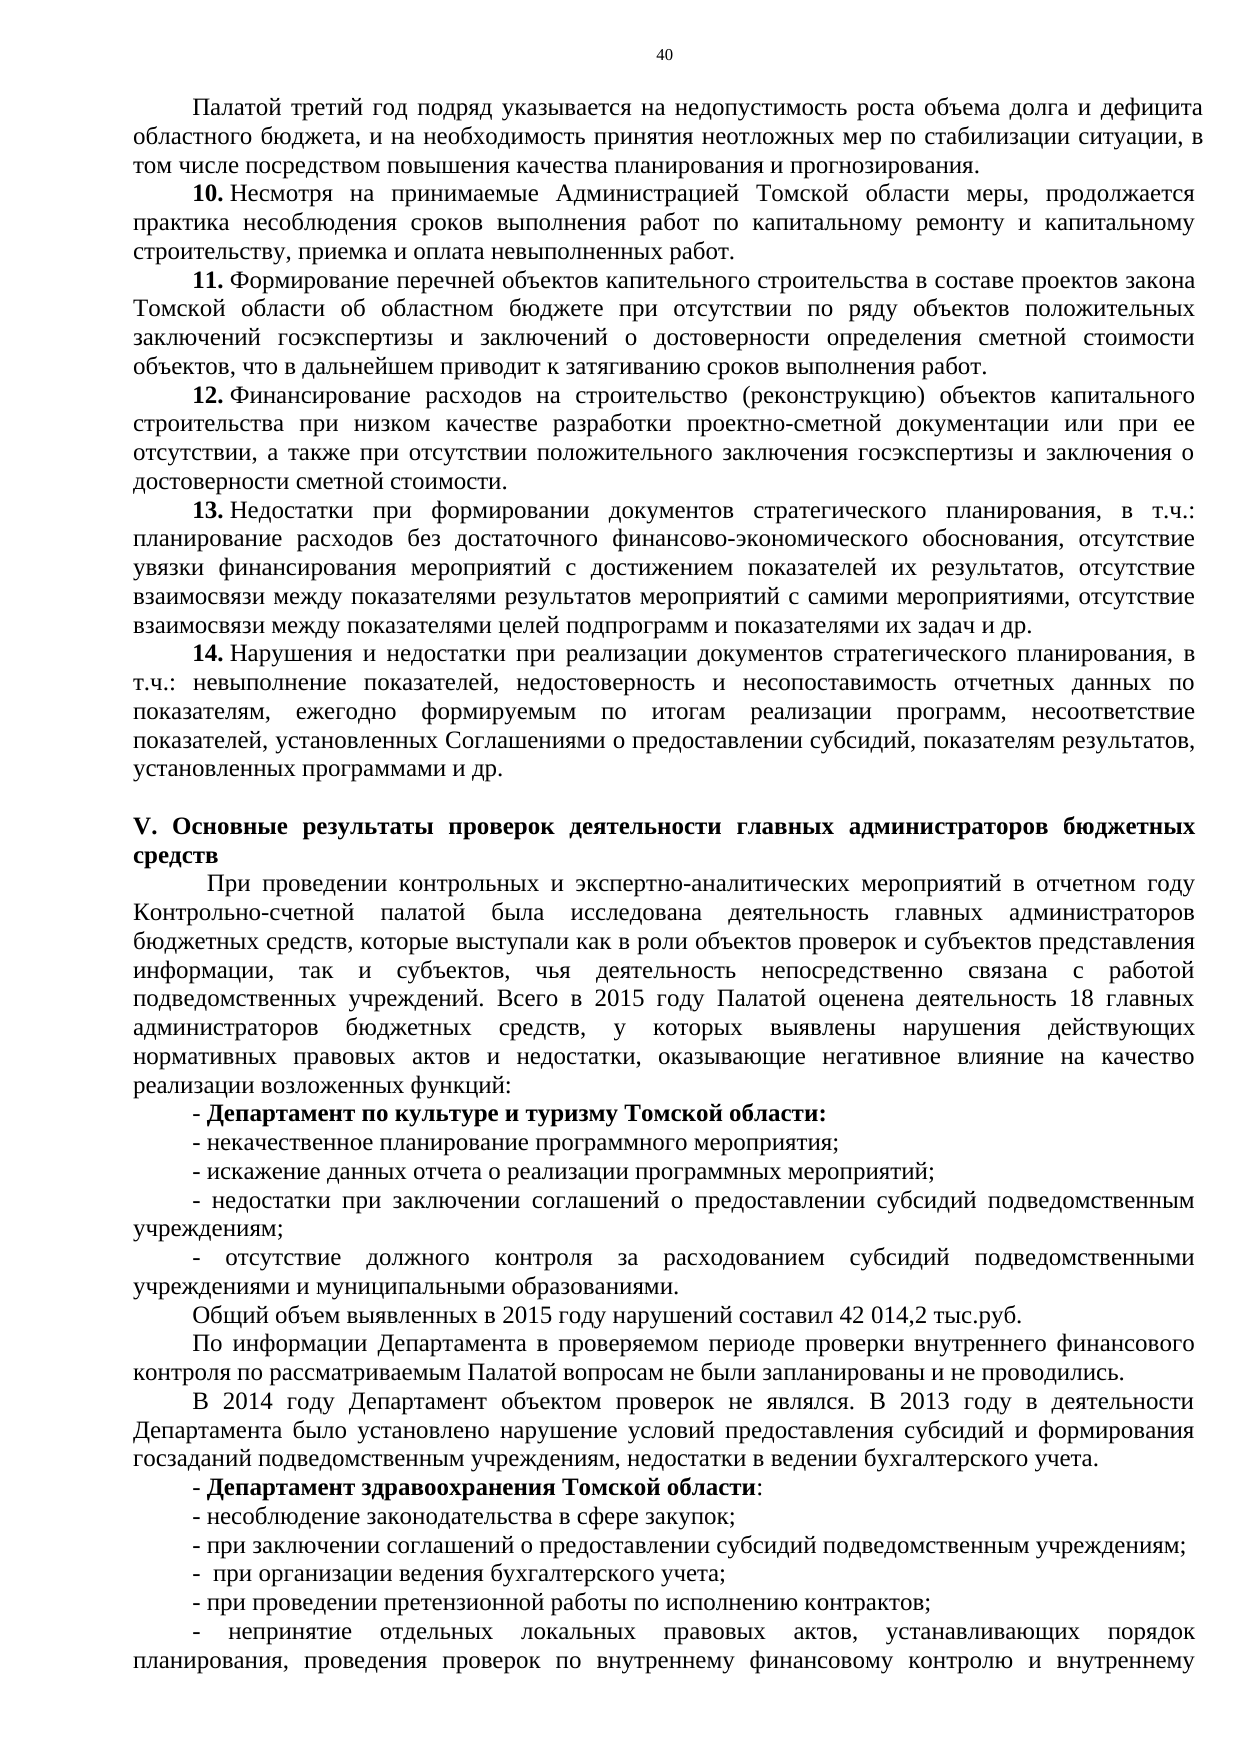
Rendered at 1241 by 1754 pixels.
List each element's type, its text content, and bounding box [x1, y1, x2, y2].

list Несмотря на принимаемые Администрацией Томской области меры, продолжается практика несоблюдения сроков выполнения работ по капитальному ремонту и капитальному строительству, приемка и оплата невыполненных работ. [133, 178, 1196, 265]
text При проведении контрольных и экспертно-аналитических мероприятий в отчетном году Контрольно-счетной палатой была исследована деятельность главных администраторов бюджетных средств, которые выступали как в роли объектов проверок и субъектов представления информации, так и субъектов, чья деятельность непосредственно связана с работой подведомственных учреждений. Всего в 2015 году Палатой оценена деятельность 18 главных администраторов бюджетных средств, у которых выявлены нарушения действующих нормативных правовых актов и недостатки, оказывающие негативное влияние на качество реализации возложенных функций: [133, 868, 1196, 1098]
text - некачественное планирование программного мероприятия; [133, 1127, 1196, 1156]
list Недостатки при формировании документов стратегического планирования, в т.ч.: планирование расходов без достаточного финансово-экономического обоснования, отсутствие увязки финансирования мероприятий с достижением показателей их результатов, отсутствие взаимосвязи между показателями результатов мероприятий с самими мероприятиями, отсутствие взаимосвязи между показателями целей подпрограмм и показателями их задач и др. [133, 495, 1196, 638]
text - при организации ведения бухгалтерского учета; [133, 1558, 1196, 1587]
text - искажение данных отчета о реализации программных мероприятий; [133, 1156, 1196, 1185]
text - отсутствие должного контроля за расходованием субсидий подведомственными учреждениями и муниципальными образованиями. [133, 1242, 1196, 1300]
text - несоблюдение законодательства в сфере закупок; [133, 1501, 1196, 1530]
text - недостатки при заключении соглашений о предоставлении субсидий подведомственным учреждениям; [133, 1185, 1196, 1242]
text - Департамент по культуре и туризму Томской области: [133, 1098, 1196, 1127]
list Формирование перечней объектов капительного строительства в составе проектов закона Томской области об областном бюджете при отсутствии по ряду объектов положительных заключений госэкспертизы и заключений о достоверности определения сметной стоимости объектов, что в дальнейшем приводит к затягиванию сроков выполнения работ. [133, 265, 1196, 380]
text - при проведении претензионной работы по исполнению контрактов; [133, 1587, 1196, 1616]
text V. Основные результаты проверок деятельности главных администраторов бюджетных средств [133, 811, 1196, 868]
list Нарушения и недостатки при реализации документов стратегического планирования, в т.ч.: невыполнение показателей, недостоверность и несопоставимость отчетных данных по показателям, ежегодно формируемым по итогам реализации программ, несоответствие показателей, установленных Соглашениями о предоставлении субсидий, показателям результатов, установленных программами и др. [133, 638, 1196, 782]
text - при заключении соглашений о предоставлении субсидий подведомственным учреждениям; [133, 1530, 1196, 1558]
text Палатой третий год подряд указывается на недопустимость роста объема долга и дефицита областного бюджета, и на необходимость принятия неотложных мер по стабилизации ситуации, в том числе посредством повышения качества планирования и прогнозирования. [133, 92, 1204, 178]
text Общий объем выявленных в 2015 году нарушений составил 42 014,2 тыс.руб. [133, 1300, 1196, 1328]
text По информации Департамента в проверяемом периоде проверки внутреннего финансового контроля по рассматриваемым Палатой вопросам не были запланированы и не проводились. [133, 1328, 1196, 1386]
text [133, 1616, 1196, 1673]
text - Департамент здравоохранения Томской области: [133, 1472, 1196, 1501]
list Финансирование расходов на строительство (реконструкцию) объектов капитального строительства при низком качестве разработки проектно-сметной документации или при ее отсутствии, а также при отсутствии положительного заключения госэкспертизы и заключения о достоверности сметной стоимости. [133, 380, 1196, 495]
text В 2014 году Департамент объектом проверок не являлся. В 2013 году в деятельности Департамента было установлено нарушение условий предоставления субсидий и формирования госзаданий подведомственным учреждениям, недостатки в ведении бухгалтерского учета. [133, 1386, 1196, 1472]
